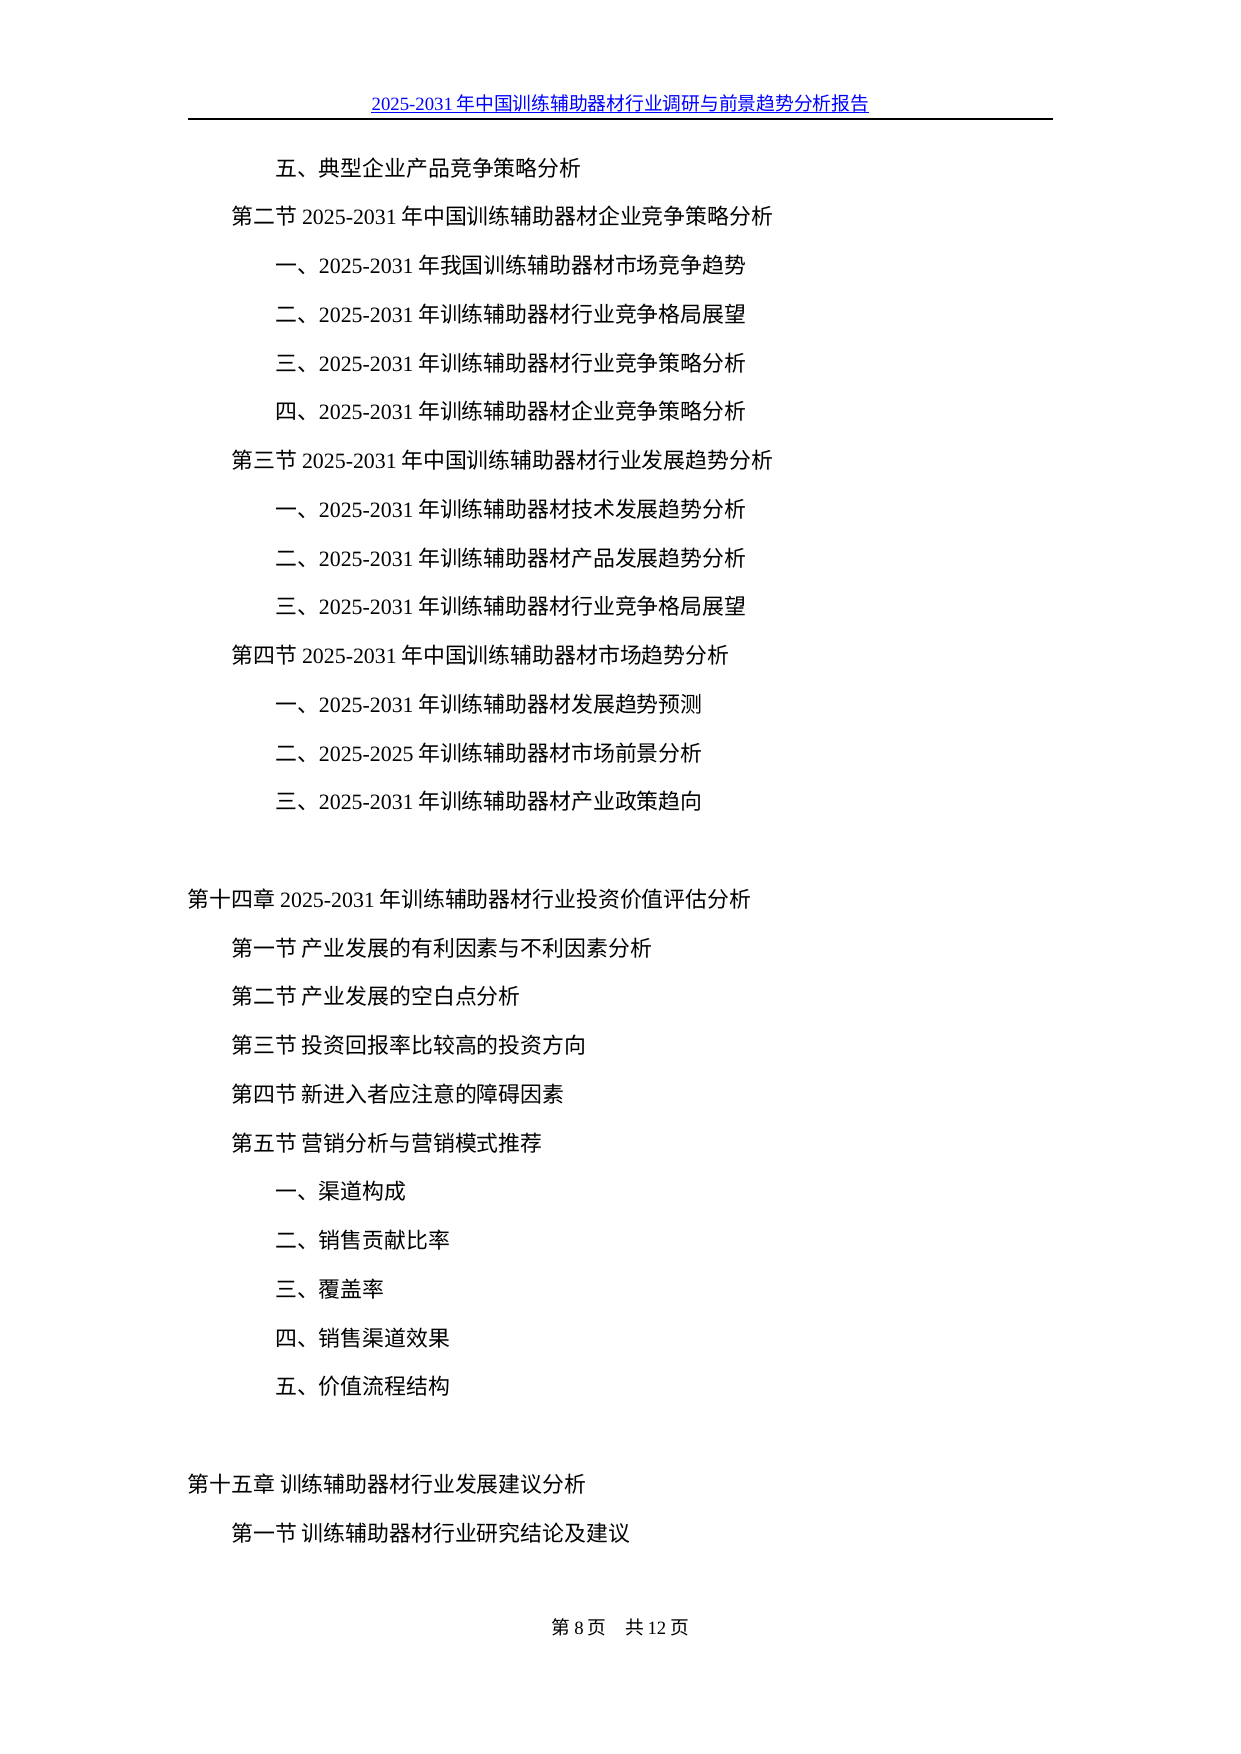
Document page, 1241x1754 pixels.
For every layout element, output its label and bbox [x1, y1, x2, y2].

text [187, 150, 1053, 1548]
